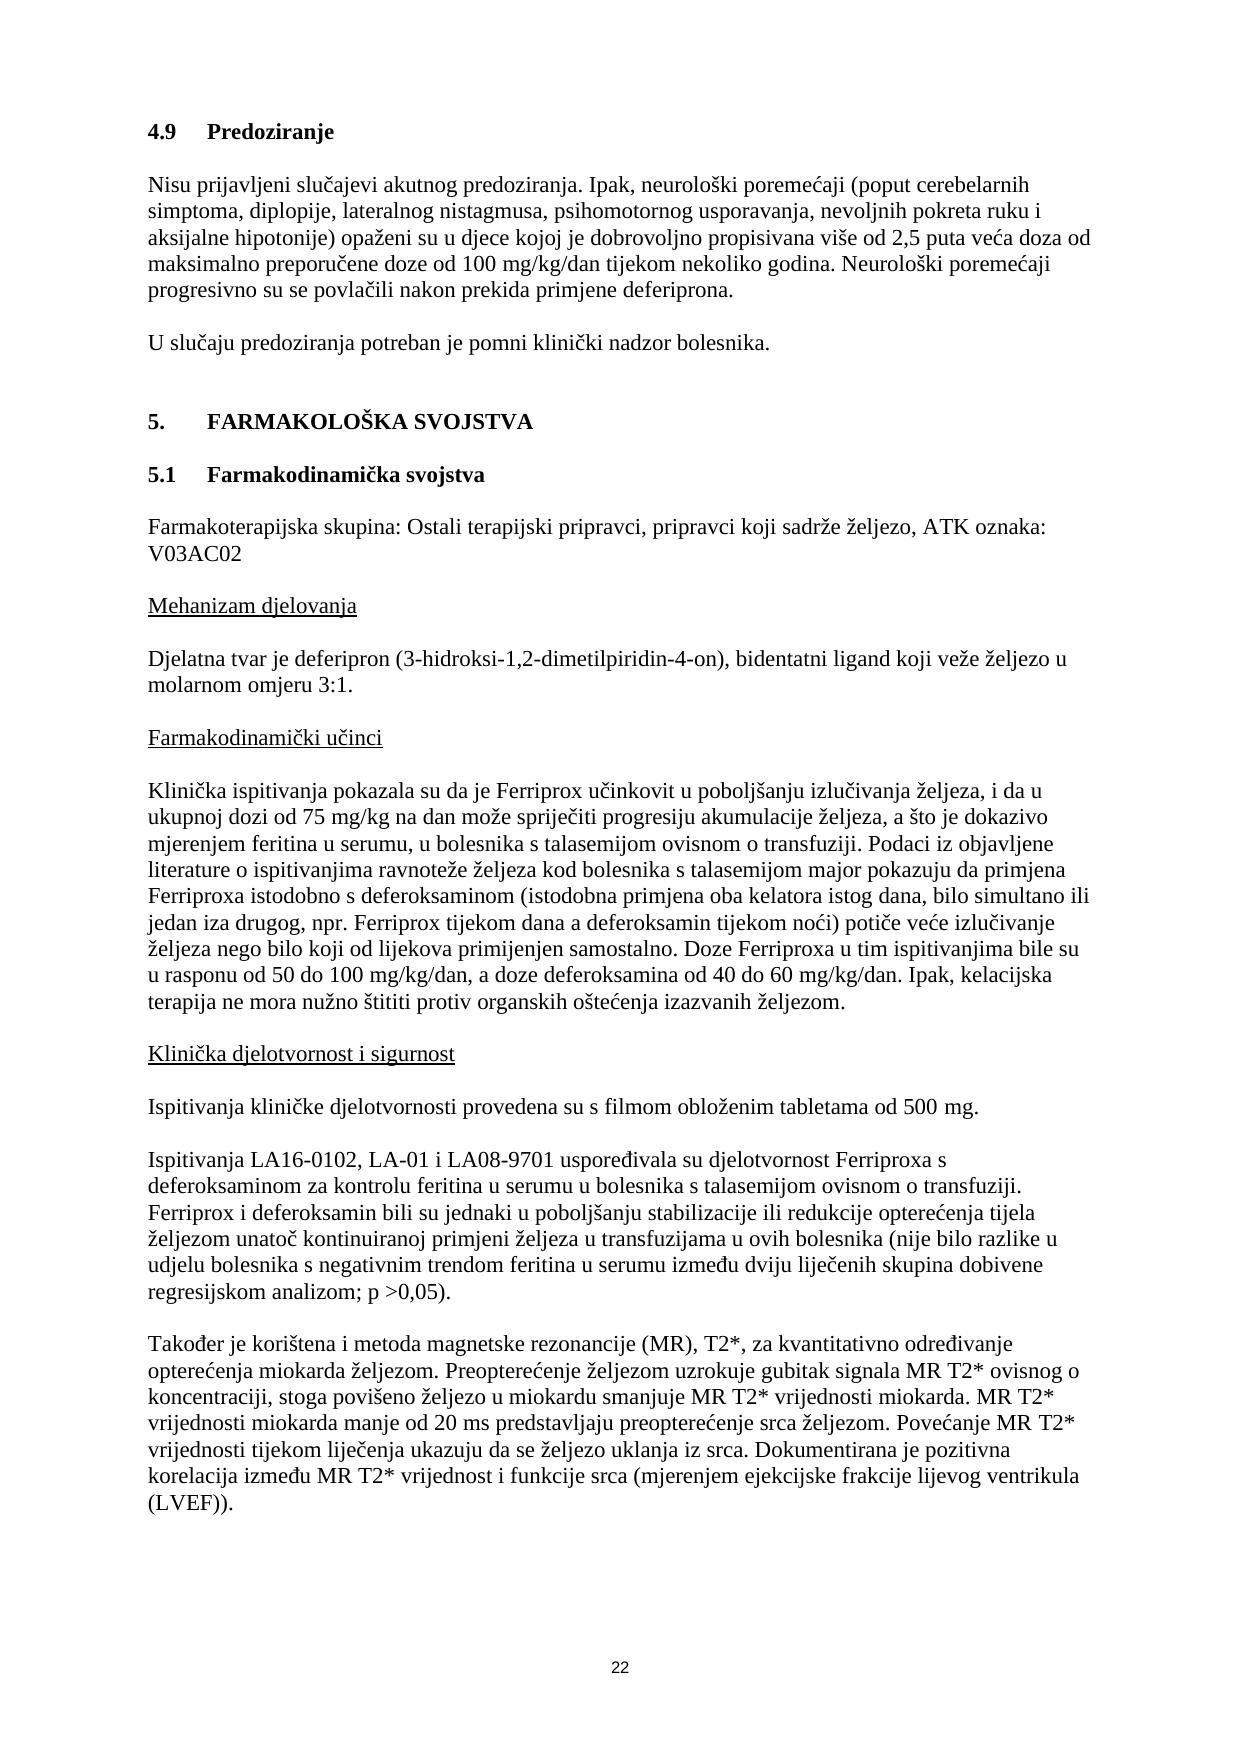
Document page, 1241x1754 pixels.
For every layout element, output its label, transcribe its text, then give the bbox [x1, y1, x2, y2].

text 4.9 Predoziranje [148, 118, 1092, 144]
text Ispitivanja kliničke djelotvornosti provedena su s filmom obloženim tabletama od 500 mg. [148, 1093, 1092, 1119]
text Mehanizam djelovanja [148, 592, 1092, 619]
text Klinička djelotvornost i sigurnost [148, 1041, 1092, 1067]
text Također je korištena i metoda magnetske rezonancije (MR), T2*, za kvantitativno određivanje opterećenja miokarda željezom. Preopterećenje željezom uzrokuje gubitak signala MR T2* ovisnog o koncentraciji, stoga povišeno željezo u miokardu smanjuje MR T2* vrijednosti miokarda. MR T2* vrijednosti miokarda manje od 20 ms predstavljaju preopterećenje srca željezom. Povećanje MR T2* vrijednosti tijekom liječenja ukazuju da se željezo uklanja iz srca. Dokumentirana je pozitivna korelacija između MR T2* vrijednost i funkcije srca (mjerenjem ejekcijske frakcije lijevog ventrikula (LVEF)). [148, 1330, 1092, 1515]
text Ispitivanja LA16-0102, LA-01 i LA08-9701 uspoređivala su djelotvornost Ferriproxa s deferoksaminom za kontrolu feritina u serumu u bolesnika s talasemijom ovisnom o transfuziji. Ferriprox i deferoksamin bili su jednaki u poboljšanju stabilizacije ili redukcije opterećenja tijela željezom unatoč kontinuiranoj primjeni željeza u transfuzijama u ovih bolesnika (nije bilo razlike u udjelu bolesnika s negativnim trendom feritina u serumu između dviju liječenih skupina dobivene regresijskom analizom; p >0,05). [148, 1146, 1092, 1304]
text 5. FARMAKOLOŠKA SVOJSTVA [148, 408, 1092, 434]
text Farmakodinamički učinci [148, 724, 1092, 751]
text Djelatna tvar je deferipron (3-hidroksi-1,2-dimetilpiridin-4-on), bidentatni ligand koji veže željezo u molarnom omjeru 3:1. [148, 645, 1092, 698]
text Nisu prijavljeni slučajevi akutnog predoziranja. Ipak, neurološki poremećaji (poput cerebelarnih simptoma, diplopije, lateralnog nistagmusa, psihomotornog usporavanja, nevoljnih pokreta ruku i aksijalne hipotonije) opaženi su u djece kojoj je dobrovoljno propisivana više od 2,5 puta veća doza od maksimalno preporučene doze od 100 mg/kg/dan tijekom nekoliko godina. Neurološki poremećaji progresivno su se povlačili nakon prekida primjene deferiprona. [148, 171, 1092, 303]
text Farmakoterapijska skupina: Ostali terapijski pripravci, pripravci koji sadrže željezo, ATK oznaka: V03AC02 [148, 513, 1092, 566]
text 5.1 Farmakodinamička svojstva [148, 461, 1092, 487]
text Klinička ispitivanja pokazala su da je Ferriprox učinkovit u poboljšanju izlučivanja željeza, i da u ukupnoj dozi od 75 mg/kg na dan može spriječiti progresiju akumulacije željeza, a što je dokazivo mjerenjem feritina u serumu, u bolesnika s talasemijom ovisnom o transfuziji. Podaci iz objavljene literature o ispitivanjima ravnoteže željeza kod bolesnika s talasemijom major pokazuju da primjena Ferriproxa istodobno s deferoksaminom (istodobna primjena oba kelatora istog dana, bilo simultano ili jedan iza drugog, npr. Ferriprox tijekom dana a deferoksamin tijekom noći) potiče veće izlučivanje željeza nego bilo koji od lijekova primijenjen samostalno. Doze Ferriproxa u tim ispitivanjima bile su u rasponu od 50 do 100 mg/kg/dan, a doze deferoksamina od 40 do 60 mg/kg/dan. Ipak, kelacijska terapija ne mora nužno štititi protiv organskih oštećenja izazvanih željezom. [148, 777, 1092, 1014]
text U slučaju predoziranja potreban je pomni klinički nadzor bolesnika. [148, 329, 1092, 355]
